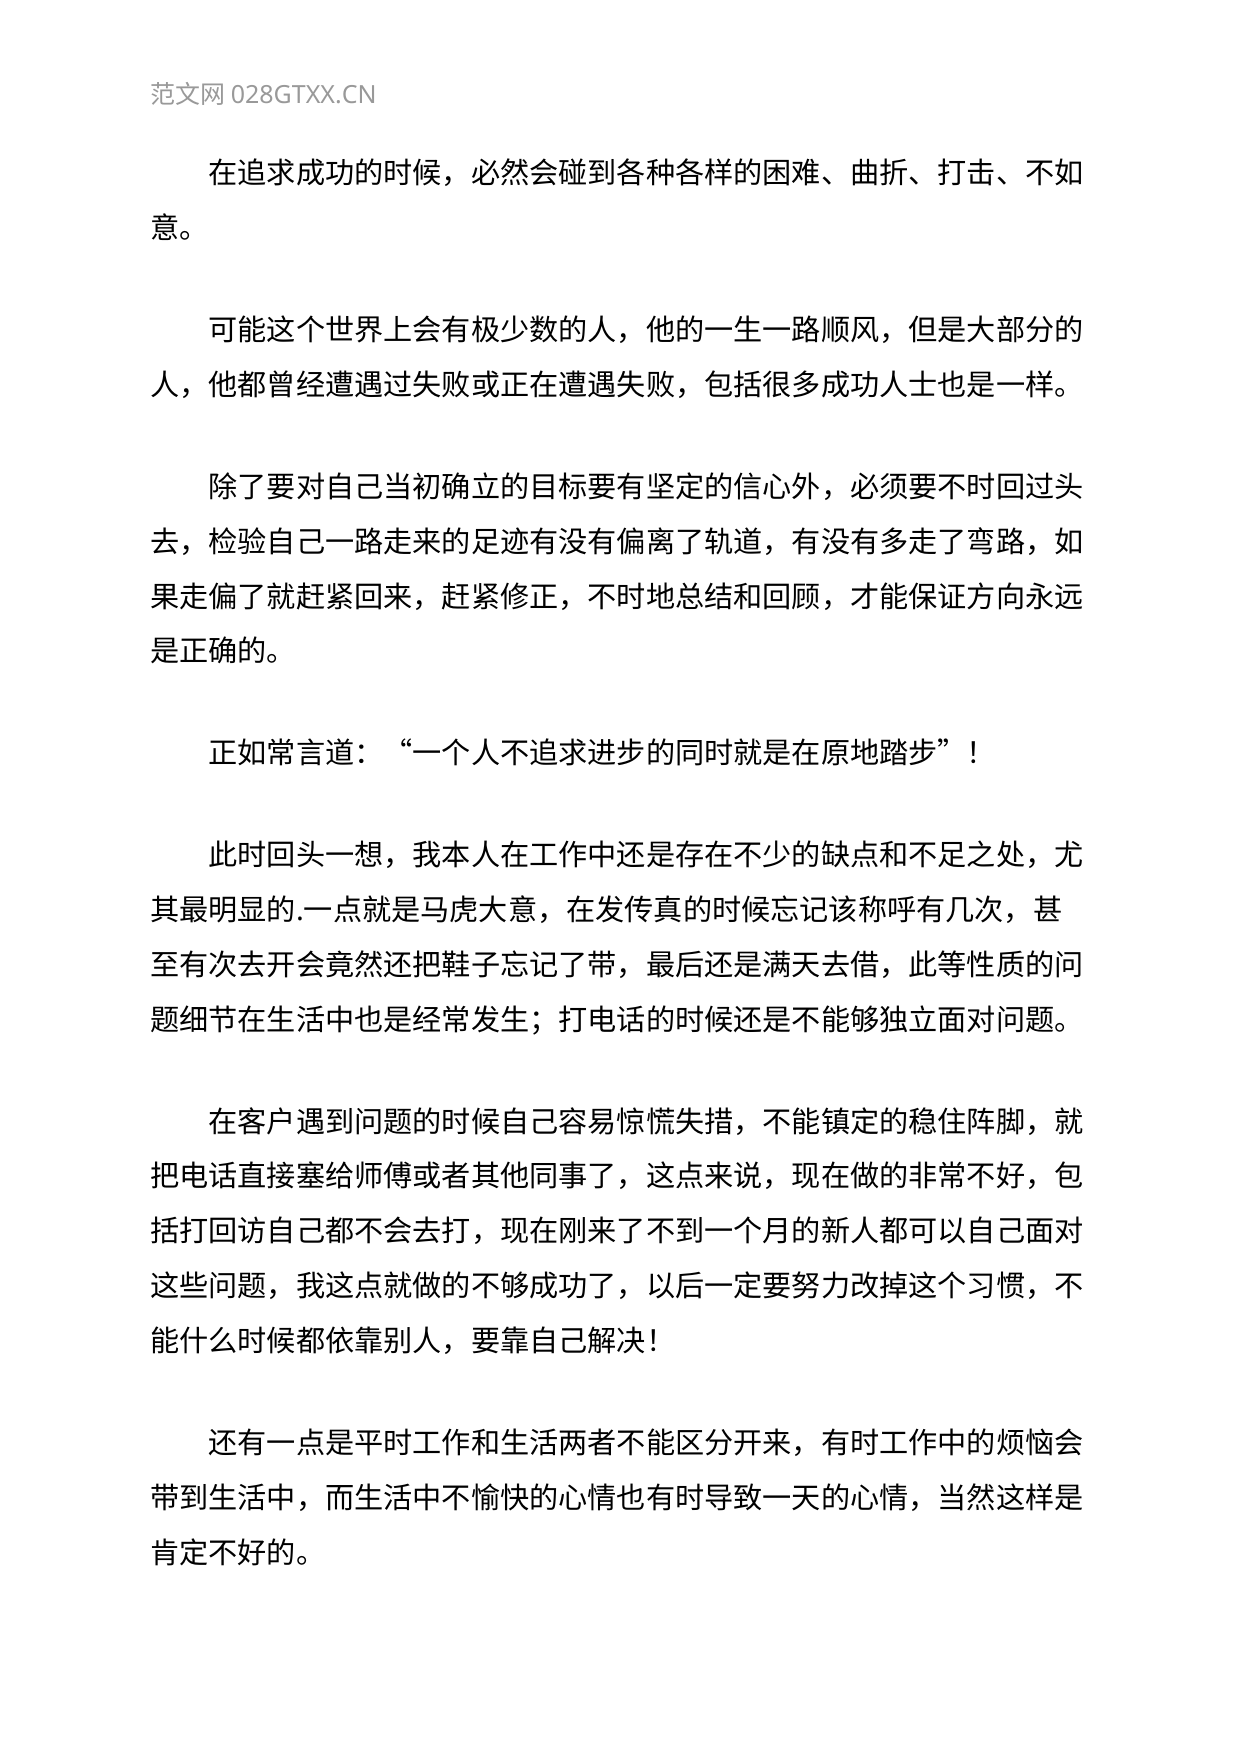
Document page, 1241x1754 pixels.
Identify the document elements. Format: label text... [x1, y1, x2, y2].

text 可能这个世界上会有极少数的人，他的一生一路顺风，但是大部分的人，他都曾经遭遇过失败或正在遭遇失败，包括很多成功人士也是一样。 [150, 307, 1090, 404]
text 正如常言道：“一个人不追求进步的同时就是在原地踏步”！ [150, 730, 1090, 772]
text 在客户遇到问题的时候自己容易惊慌失措，不能镇定的稳住阵脚，就把电话直接塞给师傅或者其他同事了，这点来说，现在做的非常不好，包括打回访自己都不会去打，现在刚来了不到一个月的新人都可以自己面对这些问题，我这点就做的不够成功了，以后一定要努力改掉这个习惯，不能什么时候都依靠别人，要靠自己解决！ [150, 1098, 1090, 1360]
text 除了要对自己当初确立的目标要有坚定的信心外，必须要不时回过头去，检验自己一路走来的足迹有没有偏离了轨道，有没有多走了弯路，如果走偏了就赶紧回来，赶紧修正，不时地总结和回顾，才能保证方向永远是正确的。 [150, 463, 1090, 670]
text 此时回头一想，我本人在工作中还是存在不少的缺点和不足之处，尤其最明显的.一点就是马虎大意，在发传真的时候忘记该称呼有几次，甚至有次去开会竟然还把鞋子忘记了带，最后还是满天去借，此等性质的问题细节在生活中也是经常发生；打电话的时候还是不能够独立面对问题。 [150, 832, 1090, 1039]
text 在追求成功的时候，必然会碰到各种各样的困难、曲折、打击、不如意。 [150, 150, 1090, 247]
text 还有一点是平时工作和生活两者不能区分开来，有时工作中的烦恼会带到生活中，而生活中不愉快的心情也有时导致一天的心情，当然这样是肯定不好的。 [150, 1419, 1090, 1572]
